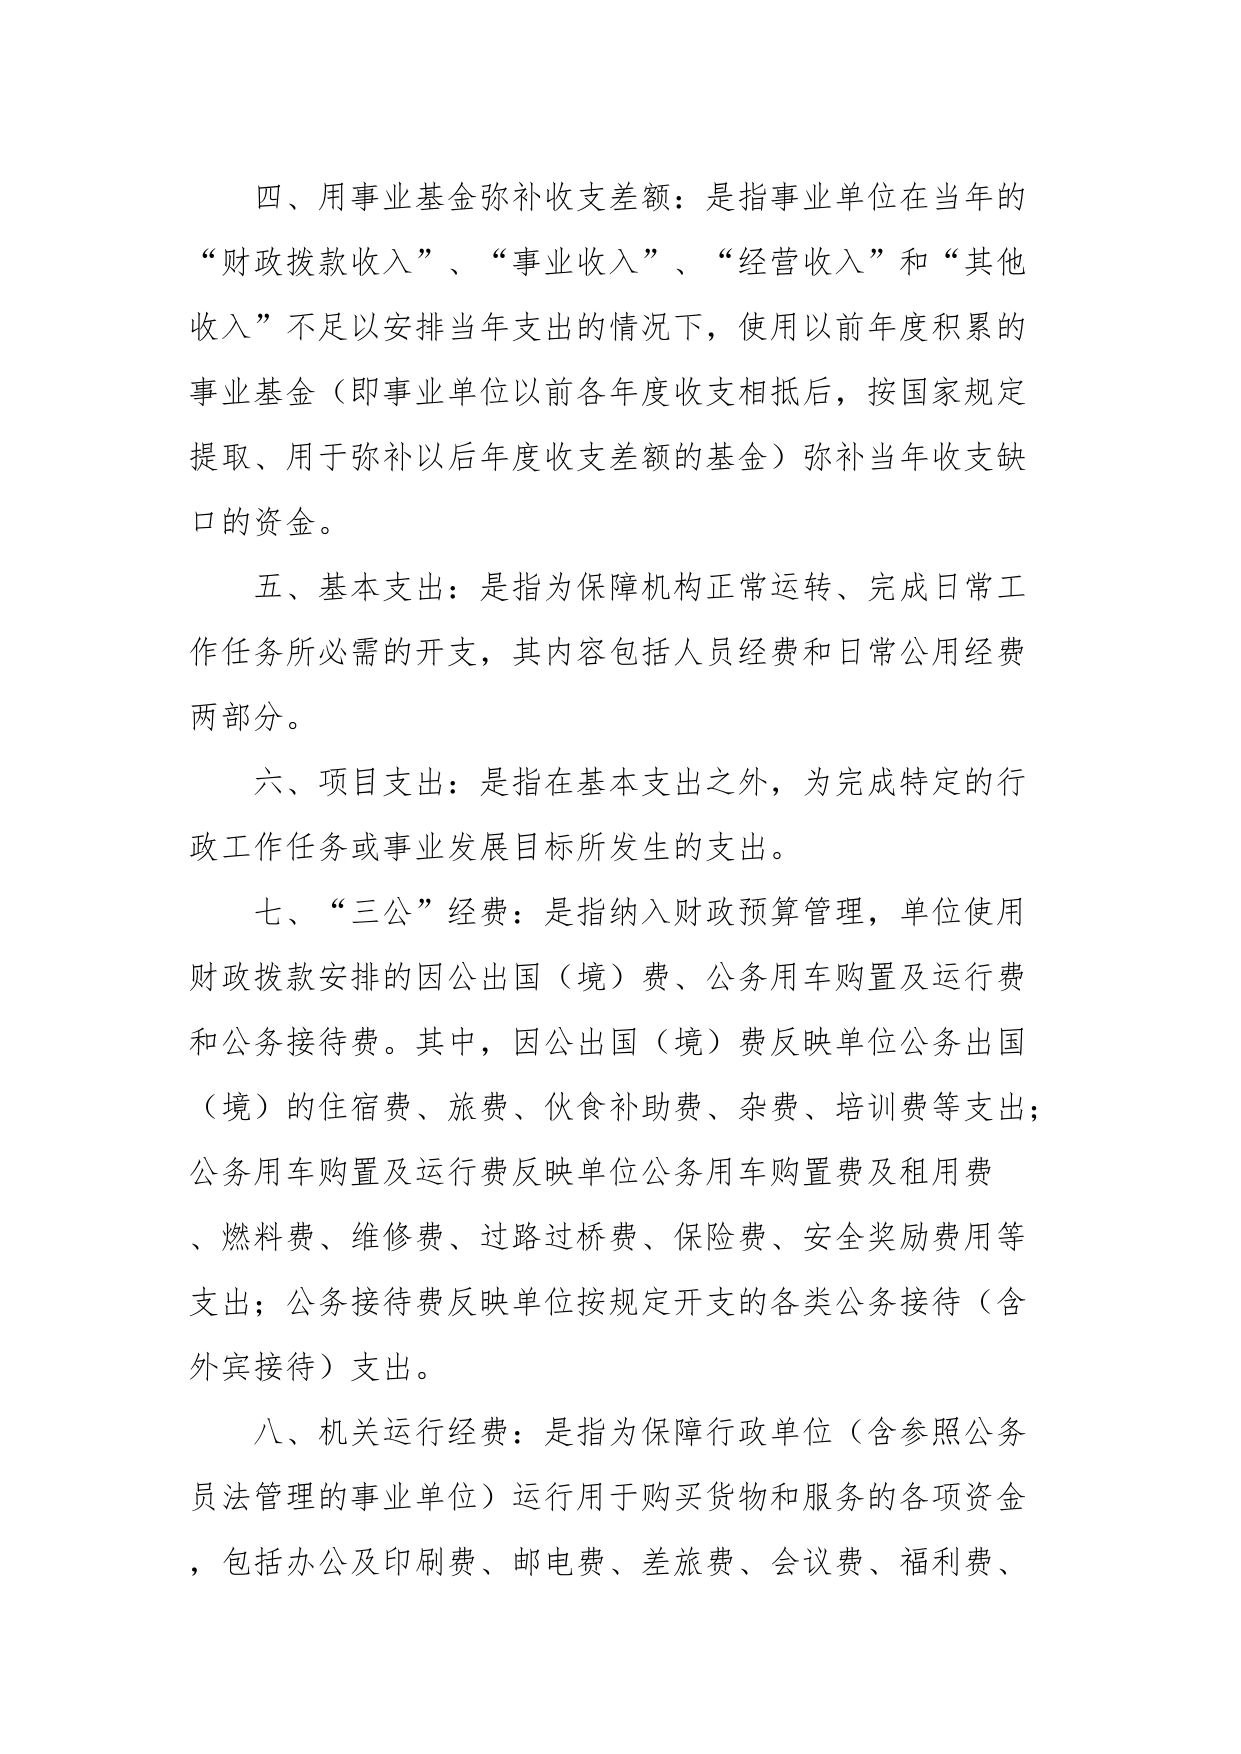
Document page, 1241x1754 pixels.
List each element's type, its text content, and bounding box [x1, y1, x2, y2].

text 员法管理的事业单位）运行用于购买货物和服务的各项资金 [187, 1462, 1053, 1527]
text 两部分。 [187, 682, 1053, 747]
text 七、“三公”经费：是指纳入财政预算管理，单位使用 [187, 877, 1053, 942]
text ，包括办公及印刷费、邮电费、差旅费、会议费、福利费、 [187, 1527, 1053, 1592]
text 八、机关运行经费：是指为保障行政单位（含参照公务 [187, 1397, 1053, 1462]
text 四、用事业基金弥补收支差额：是指事业单位在当年的 [187, 162, 1053, 227]
text 事业基金（即事业单位以前各年度收支相抵后，按国家规定 [187, 357, 1053, 422]
text 作任务所必需的开支，其内容包括人员经费和日常公用经费 [187, 617, 1053, 682]
text 收入”不足以安排当年支出的情况下，使用以前年度积累的 [187, 292, 1053, 357]
text 五、基本支出：是指为保障机构正常运转、完成日常工 [187, 552, 1053, 617]
text （境）的住宿费、旅费、伙食补助费、杂费、培训费等支出；公务用车购置及运行费反映单位公务用车购置费及租用费 [187, 1072, 1053, 1202]
text 和公务接待费。其中，因公出国（境）费反映单位公务出国 [187, 1007, 1053, 1072]
text 政工作任务或事业发展目标所发生的支出。 [187, 812, 1053, 877]
text 支出；公务接待费反映单位按规定开支的各类公务接待（含 [187, 1267, 1053, 1332]
text 提取、用于弥补以后年度收支差额的基金）弥补当年收支缺 [187, 422, 1053, 487]
text 口的资金。 [187, 487, 1053, 552]
text 、燃料费、维修费、过路过桥费、保险费、安全奖励费用等 [187, 1202, 1053, 1267]
text 外宾接待）支出。 [187, 1332, 1053, 1397]
text 财政拨款安排的因公出国（境）费、公务用车购置及运行费 [187, 942, 1053, 1007]
text “财政拨款收入”、“事业收入”、“经营收入”和“其他 [187, 227, 1053, 292]
text 六、项目支出：是指在基本支出之外，为完成特定的行 [187, 747, 1053, 812]
